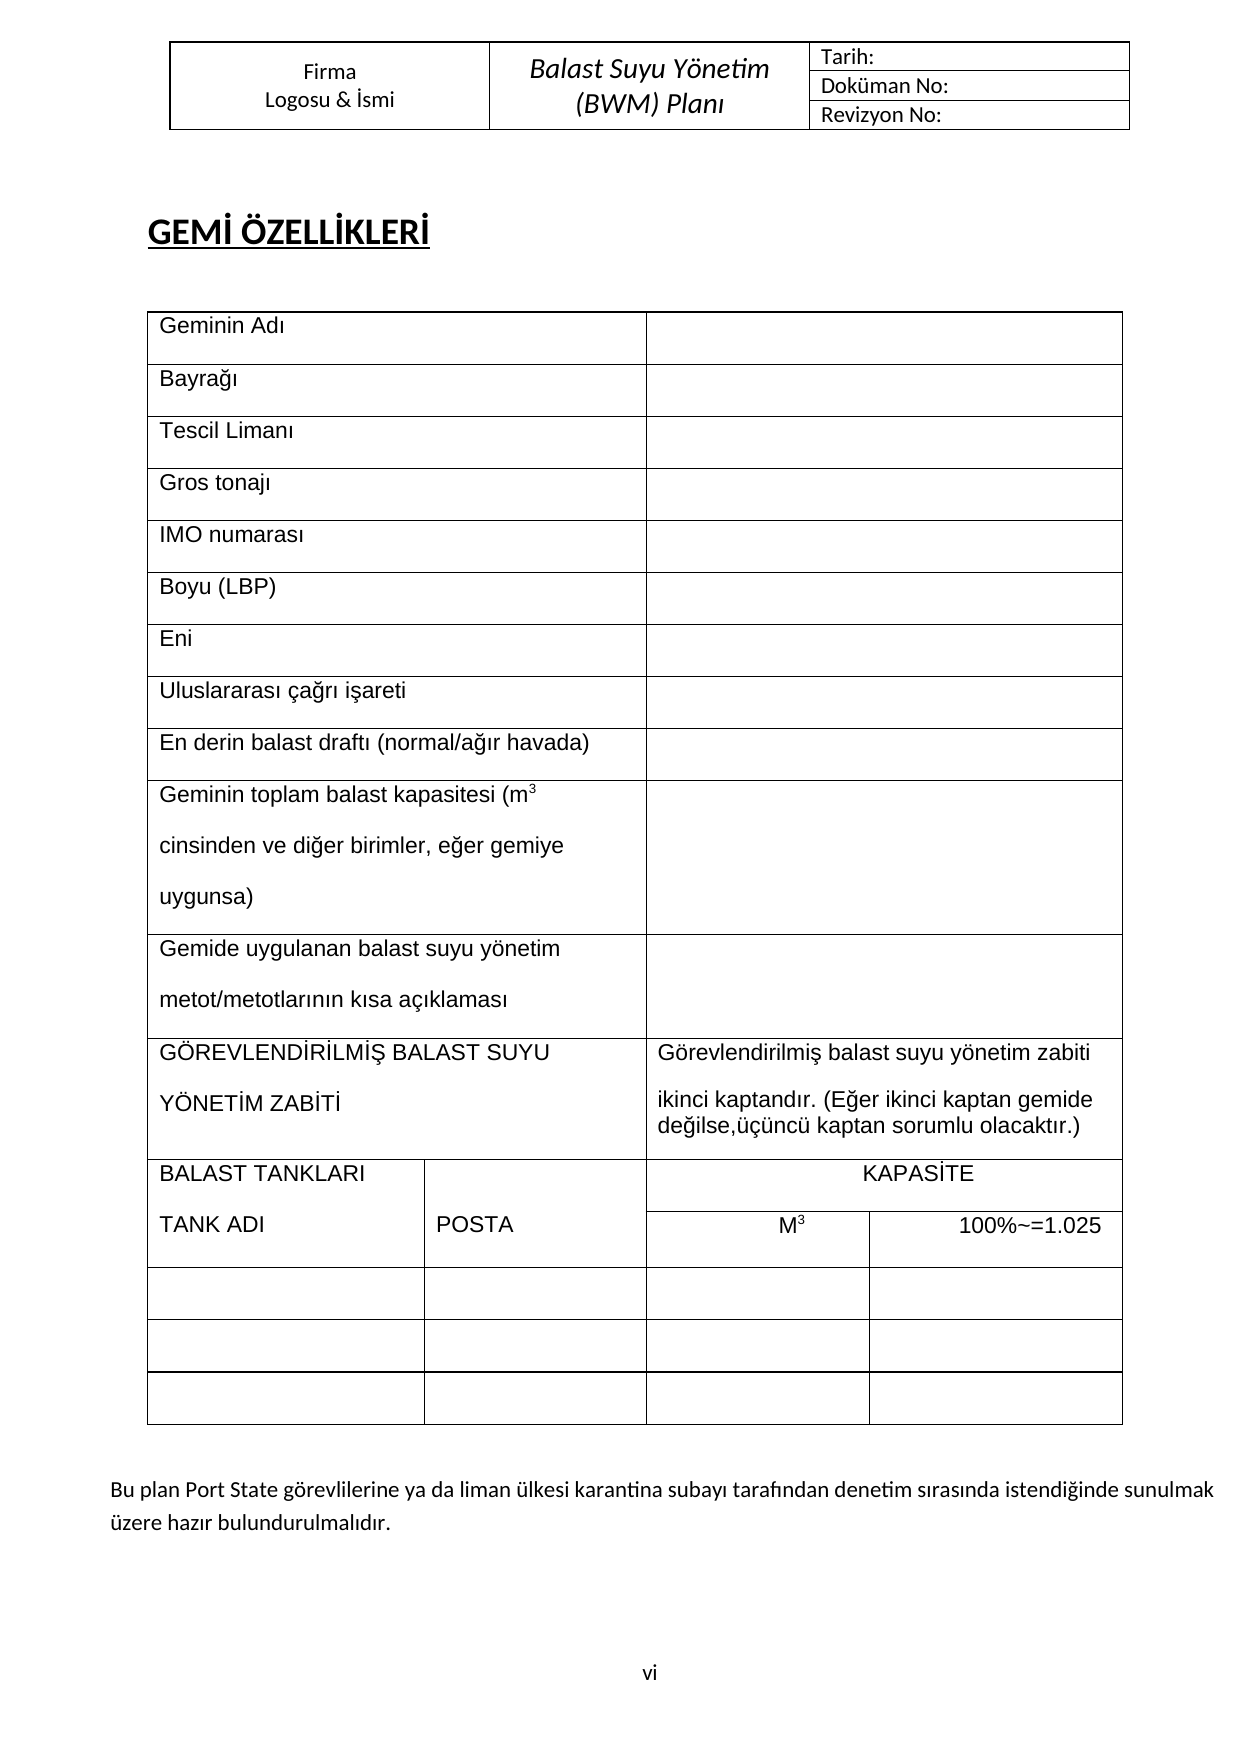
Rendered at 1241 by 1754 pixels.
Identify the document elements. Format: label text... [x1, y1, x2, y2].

table_cell IMO numarası [148, 521, 646, 572]
table_cell [647, 1320, 869, 1371]
table_cell [647, 935, 1122, 1037]
text Bu plan Port State görevlilerine ya da liman ülkesi karantina subayı tarafından denetim sırasında istendiğinde sunulmak üzere hazır bulundurulmalıdır. [110, 1476, 1219, 1536]
table_cell [425, 1268, 646, 1319]
table_cell Uluslararası çağrı işareti [148, 677, 646, 728]
table_cell [148, 1268, 424, 1319]
table_cell [148, 1373, 424, 1423]
table_cell Tescil Limanı [148, 417, 646, 468]
subtitle GEMİ ÖZELLİKLERİ [148, 208, 1152, 253]
table_cell [647, 1373, 869, 1423]
table_cell Eni [148, 625, 646, 676]
table_header [647, 313, 1122, 363]
table_cell [148, 1320, 424, 1371]
table_cell [647, 1268, 869, 1319]
table_cell [425, 1373, 646, 1423]
table_cell [425, 1320, 646, 1371]
table_header Geminin Adı [148, 313, 646, 363]
table_cell Gros tonajı [148, 469, 646, 520]
table_cell 100%~=1.025 [870, 1212, 1122, 1267]
table_cell [870, 1268, 1122, 1319]
table_cell [647, 729, 1122, 780]
table_cell KAPASİTE [647, 1160, 1122, 1211]
table_cell Bayrağı [148, 365, 646, 416]
table_cell GÖREVLENDİRİLMİŞ BALAST SUYU YÖNETİM ZABİTİ [148, 1039, 646, 1159]
table_cell [647, 573, 1122, 624]
table_cell [647, 677, 1122, 728]
table_cell POSTA [425, 1160, 646, 1267]
table_cell [870, 1373, 1122, 1423]
table_cell [647, 417, 1122, 468]
table_cell BALAST TANKLARI TANK ADI [148, 1160, 424, 1267]
table_cell [870, 1320, 1122, 1371]
table_cell [647, 469, 1122, 520]
table_cell [647, 521, 1122, 572]
table_cell M3 [647, 1212, 869, 1267]
table_cell Görevlendirilmiş balast suyu yönetim zabiti ikinci kaptandır. (Eğer ikinci kaptan gemide değilse,üçüncü kaptan sorumlu olacaktır.) [647, 1039, 1122, 1159]
table_cell Boyu (LBP) [148, 573, 646, 624]
table_cell [647, 365, 1122, 416]
table_cell Geminin toplam balast kapasitesi (m3 cinsinden ve diğer birimler, eğer gemiye uygunsa) [148, 781, 646, 934]
table_cell En derin balast draftı (normal/ağır havada) [148, 729, 646, 780]
table_cell [647, 781, 1122, 934]
table_cell [647, 625, 1122, 676]
table_cell Gemide uygulanan balast suyu yönetim metot/metotlarının kısa açıklaması [148, 935, 646, 1037]
